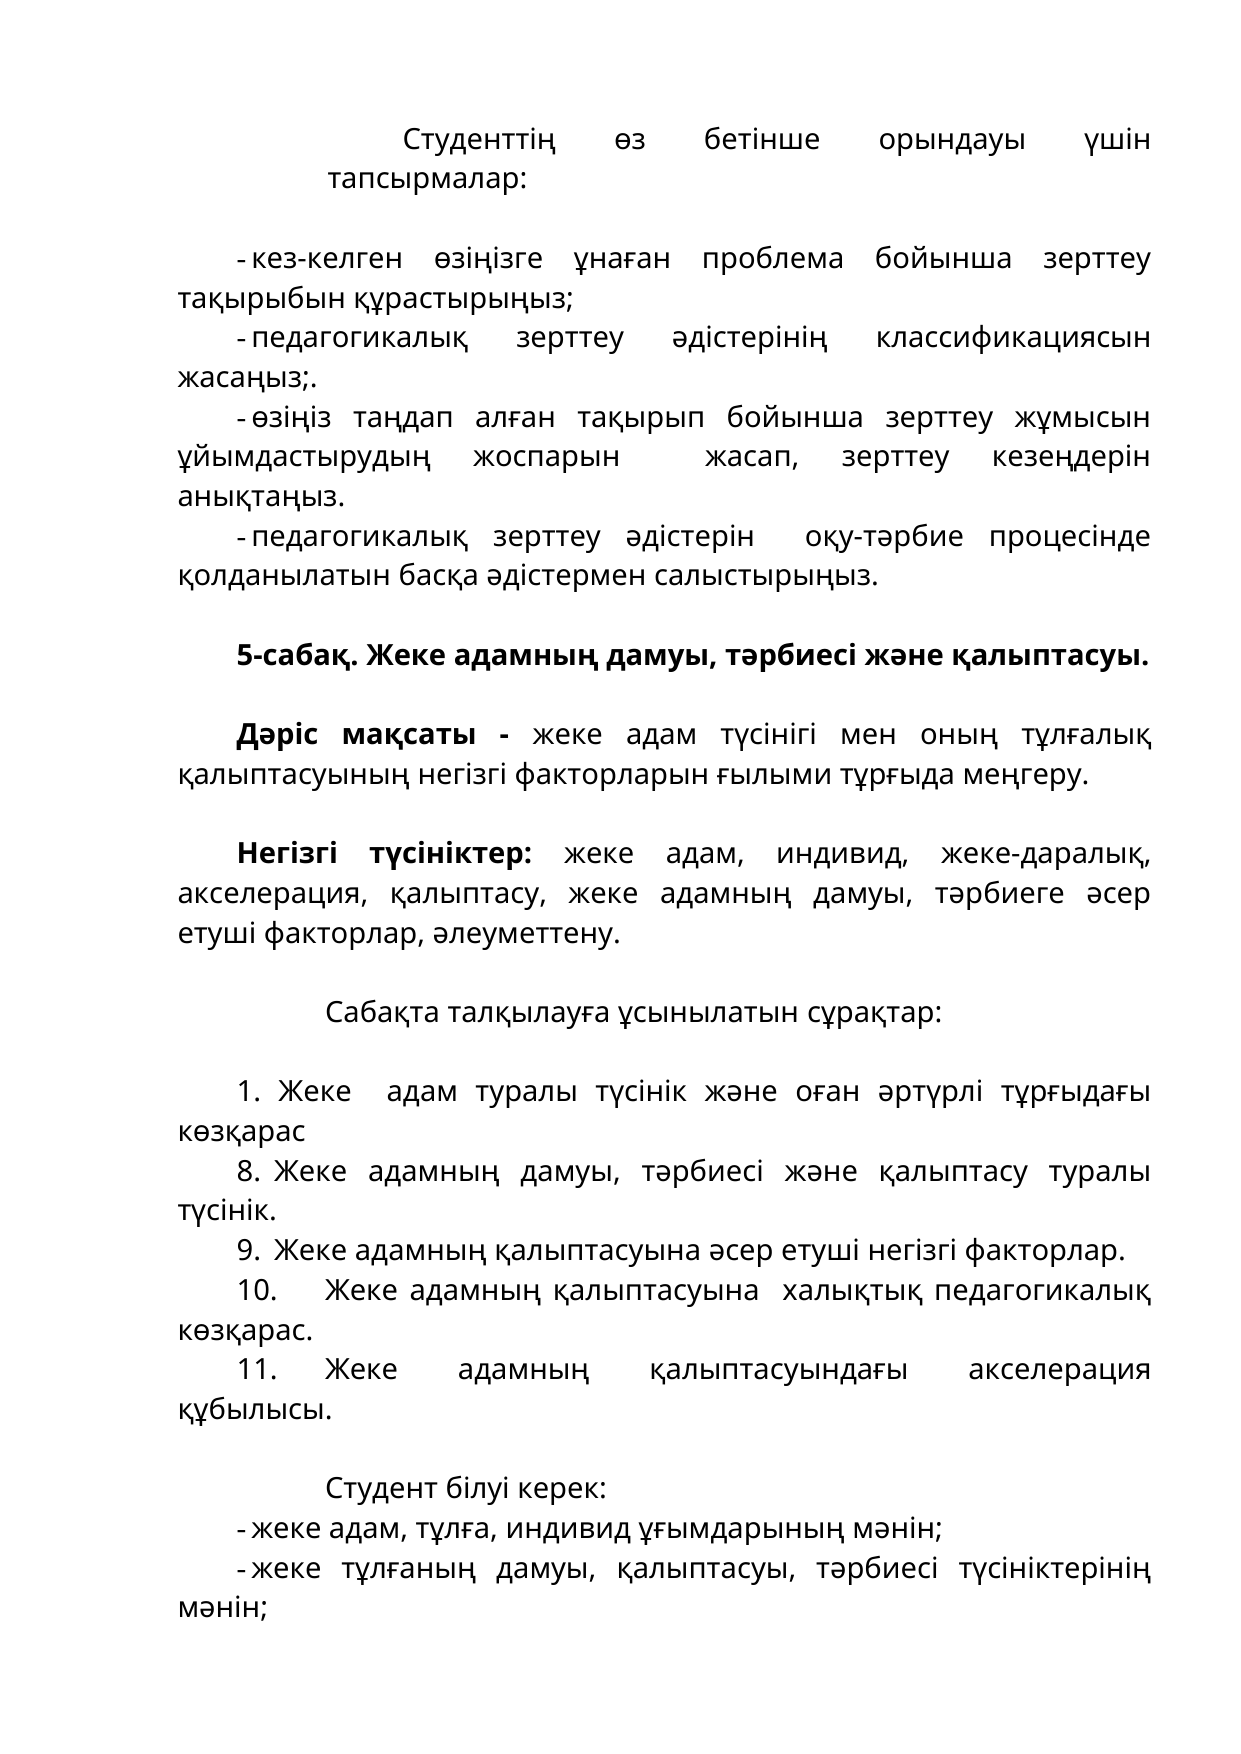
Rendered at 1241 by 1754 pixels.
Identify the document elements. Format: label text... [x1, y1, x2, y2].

list Жеке адамның дамуы, тәрбиесi және қалыптасу туралы түсiнiк. [177, 1150, 1152, 1229]
text 5-сабақ. Жеке адамның дамуы, тәрбиесi және қалыптасуы. [177, 634, 1152, 674]
text Дәрiс мақсаты - жеке адам түсiнiгi мен оның тұлғалық қалыптасуының негiзгi факторларын ғылыми тұрғыда меңгеру. [177, 713, 1152, 793]
list педагогикалық зерттеу әдiстерiнiң классификациясын жасаңыз;. [177, 317, 1152, 396]
list Жеке адамның қалыптасуына әсер етушi негiзгi факторлар. [177, 1229, 1152, 1269]
text Негiзгi түсiнiктер: жеке адам, индивид, жеке-даралық, акселерация, қалыптасу, жеке адамның дамуы, тәрбиеге әсер етушi факторлар, әлеуметтену. [177, 832, 1152, 952]
list педагогикалық зерттеу әдiстерiн оқу-тәрбие процесiнде қолданылатын басқа әдiстермен салыстырыңыз. [177, 515, 1152, 594]
list жеке тұлғаның дамуы, қалыптасуы, тәрбиесi түсiнiктерiнiң мәнiн; [177, 1547, 1152, 1626]
text Студент бiлуi керек: [177, 1467, 1152, 1507]
list Жеке адамның қалыптасуындағы акселерация құбылысы. [177, 1348, 1152, 1428]
text Сабақта талқылауға ұсынылатын сұрақтар: [177, 991, 1152, 1031]
text Студенттiң өз бетiнше орындауы үшiн тапсырмалар: [327, 118, 1152, 197]
list жеке адам, тұлға, индивид ұғымдарының мәнiн; [177, 1507, 1152, 1547]
list Жеке адамның қалыптасуына халықтық педагогикалық көзқарас. [177, 1269, 1152, 1348]
list өзiңiз таңдап алған тақырып бойынша зерттеу жұмысын ұйымдастырудың жоспарын жасап, зерттеу кезеңдерiн анықтаңыз. [177, 396, 1152, 515]
list кез-келген өзiңiзге ұнаған проблема бойынша зерттеу тақырыбын құрастырыңыз; [177, 237, 1152, 317]
text 1. Жеке адам туралы түсiнiк және оған әртүрлi тұрғыдағы көзқарас [177, 1071, 1152, 1150]
